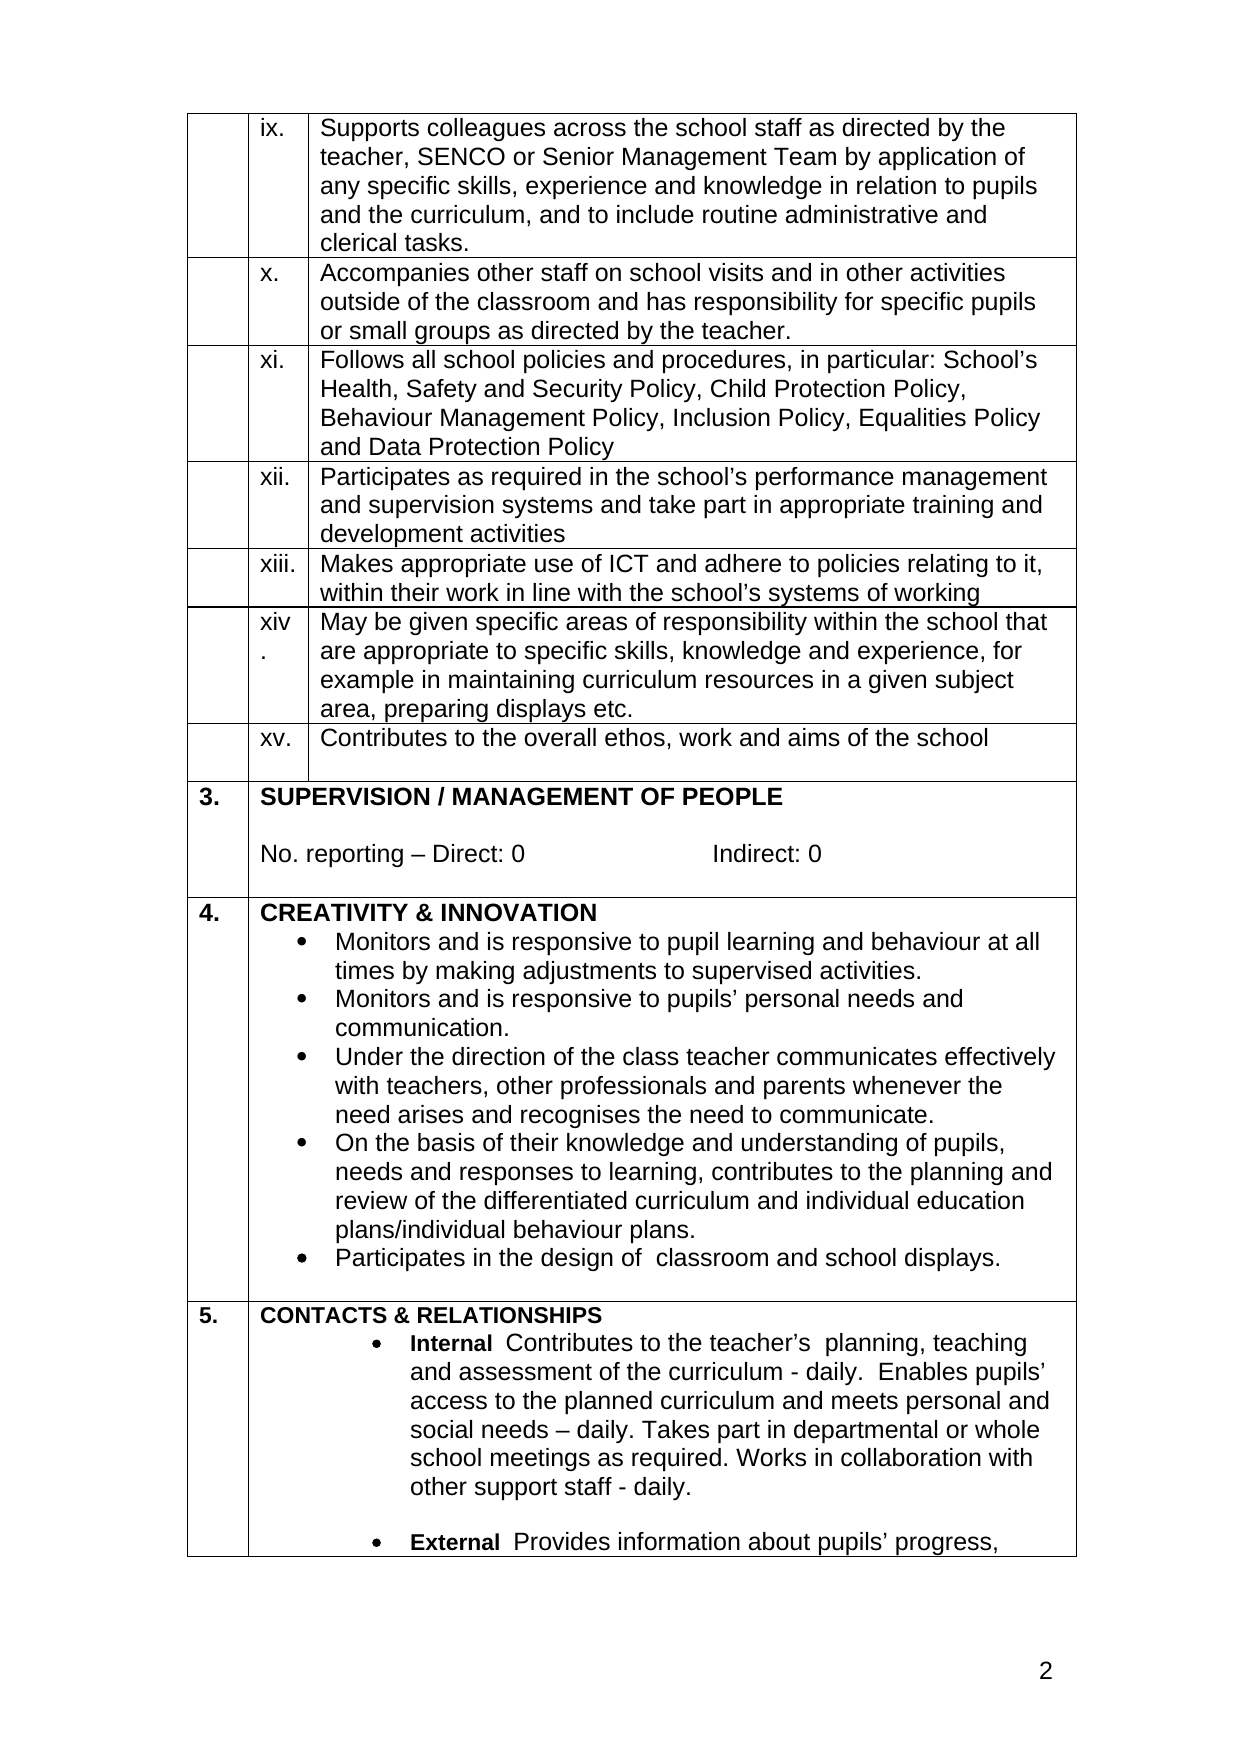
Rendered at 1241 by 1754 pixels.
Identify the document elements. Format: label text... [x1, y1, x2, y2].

table_cell xiv. [249, 608, 308, 722]
table_cell Accompanies other staff on school visits and in other activities outside of the classroom and has responsibility for specific pupils or small groups as directed by the teacher. [309, 258, 1076, 344]
table_cell xv. [249, 724, 308, 781]
table_cell CREATIVITY & INNOVATION Monitors and is responsive to pupil learning and behaviour at all times by making adjustments to supervised activities. Monitors and is responsive to pupils’ personal needs and communication. Under the direction of the class teacher communicates effectively with teachers, other professionals and parents whenever the need arises and recognises the need to communicate. On the basis of their knowledge and understanding of pupils, needs and responses to learning, contributes to the planning and review of the differentiated curriculum and individual education plans/individual behaviour plans. Participates in the design of classroom and school displays. [249, 898, 1076, 1301]
table_cell [188, 346, 248, 461]
table_cell xi. [249, 346, 308, 461]
table_cell xiii. [249, 549, 308, 606]
table_cell x. [249, 258, 308, 344]
table_cell 4. [188, 898, 248, 1301]
table_cell [188, 258, 248, 344]
table_cell Participates as required in the school’s performance management and supervision systems and take part in appropriate training and development activities [309, 462, 1076, 548]
table_cell Follows all school policies and procedures, in particular: School’s Health, Safety and Security Policy, Child Protection Policy, Behaviour Management Policy, Inclusion Policy, Equalities Policy and Data Protection Policy [309, 346, 1076, 461]
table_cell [249, 1302, 1076, 1556]
table_cell xii. [249, 462, 308, 548]
table_cell 3. [188, 782, 248, 897]
table_cell [188, 114, 248, 257]
table_cell [188, 462, 248, 548]
table_cell Contributes to the overall ethos, work and aims of the school [309, 724, 1076, 781]
table_cell [188, 608, 248, 722]
table_cell 5. [188, 1302, 248, 1556]
table_cell [188, 549, 248, 606]
table_cell ix. [249, 114, 308, 257]
table_cell May be given specific areas of responsibility within the school that are appropriate to specific skills, knowledge and experience, for example in maintaining curriculum resources in a given subject area, preparing displays etc. [309, 608, 1076, 722]
table_cell Makes appropriate use of ICT and adhere to policies relating to it, within their work in line with the school’s systems of working [309, 549, 1076, 606]
table_cell Supports colleagues across the school staff as directed by the teacher, SENCO or Senior Management Team by application of any specific skills, experience and knowledge in relation to pupils and the curriculum, and to include routine administrative and clerical tasks. [309, 114, 1076, 257]
table_cell [188, 724, 248, 781]
table_cell SUPERVISION / MANAGEMENT OF PEOPLE No. reporting – Direct: 0 Indirect: 0 [249, 782, 1076, 897]
